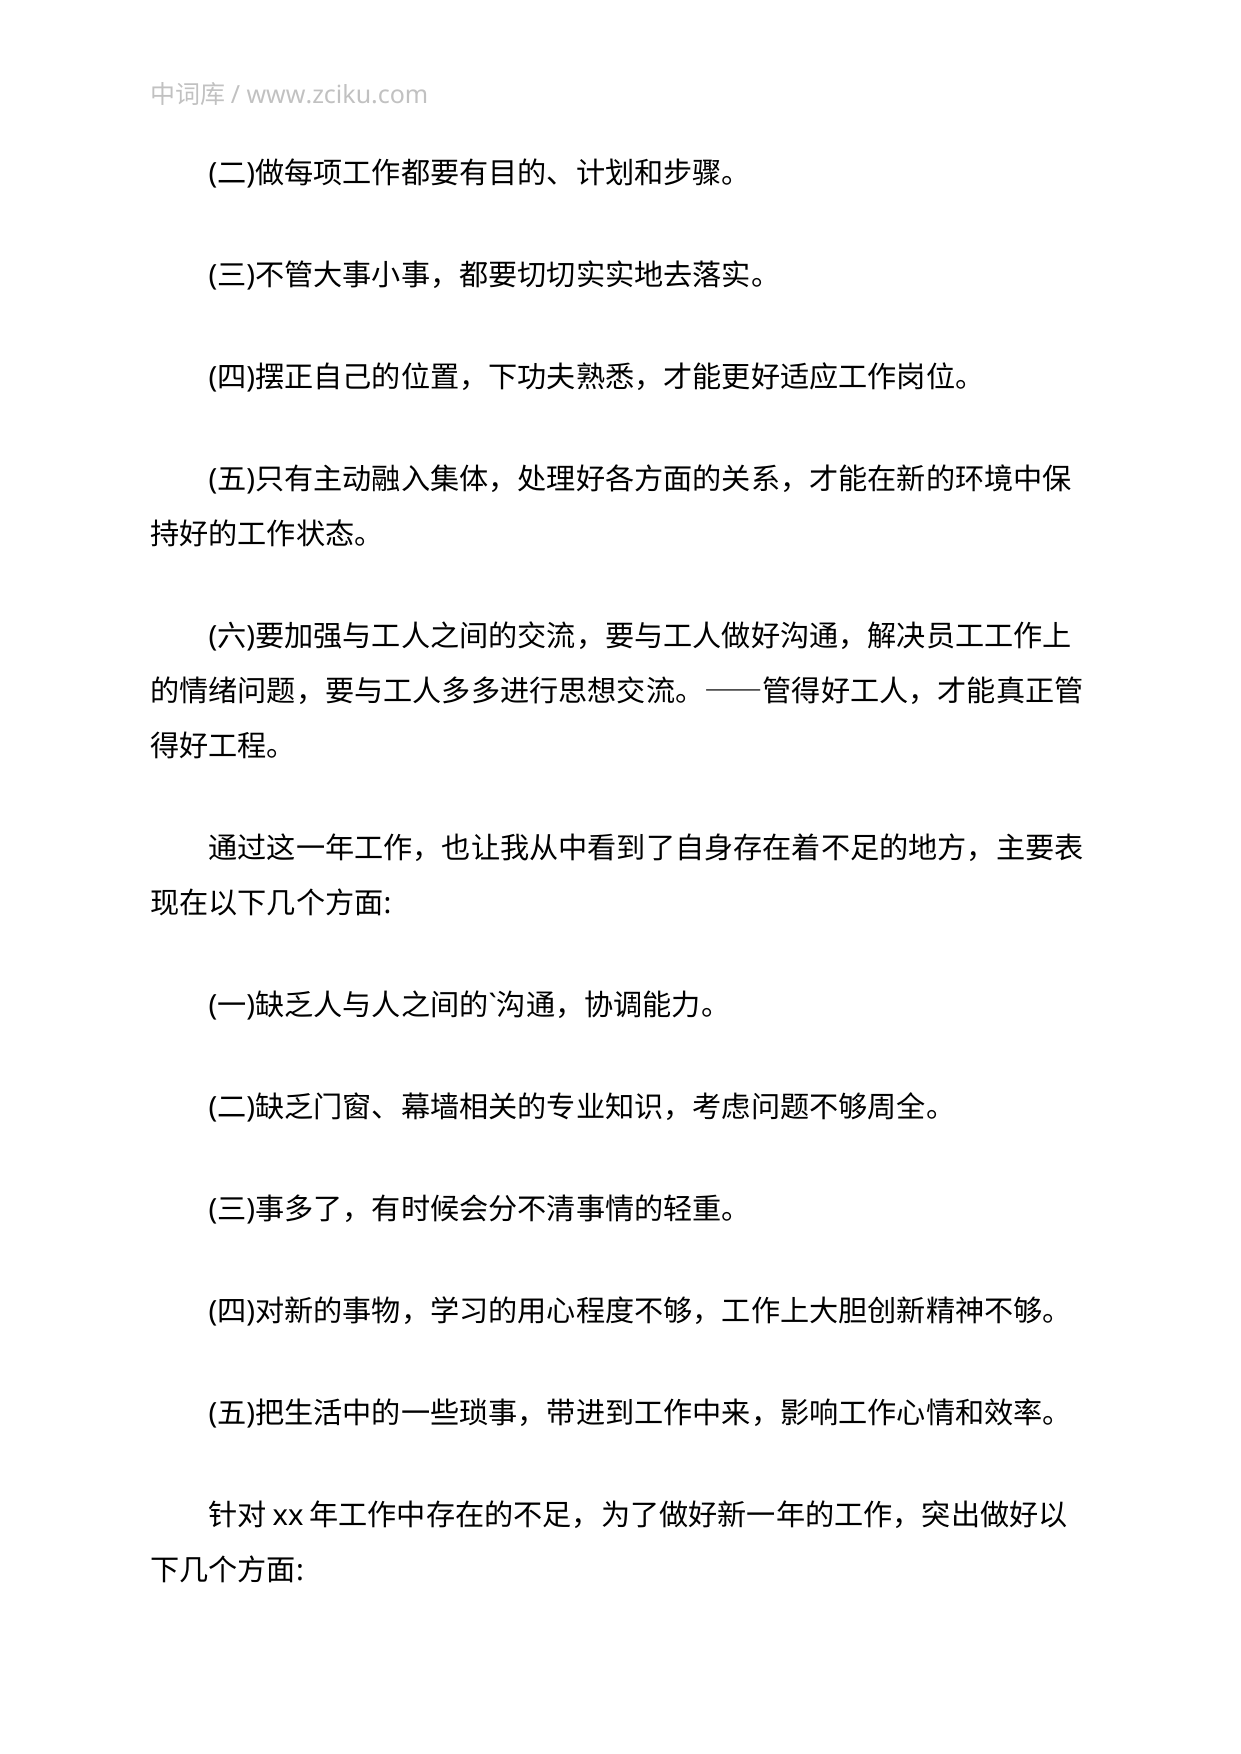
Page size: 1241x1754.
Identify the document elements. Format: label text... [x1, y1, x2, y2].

text (二)缺乏门窗、幕墙相关的专业知识，考虑问题不够周全。 [150, 1083, 1090, 1126]
text (五)把生活中的一些琐事，带进到工作中来，影响工作心情和效率。 [150, 1389, 1090, 1432]
text (六)要加强与工人之间的交流，要与工人做好沟通，解决员工工作上的情绪问题，要与工人多多进行思想交流。——管得好工人，才能真正管得好工程。 [150, 613, 1090, 765]
text (二)做每项工作都要有目的、计划和步骤。 [150, 150, 1090, 192]
text 针对xx年工作中存在的不足，为了做好新一年的工作，突出做好以下几个方面: [150, 1491, 1090, 1588]
text (四)摆正自己的位置，下功夫熟悉，才能更好适应工作岗位。 [150, 354, 1090, 396]
text (五)只有主动融入集体，处理好各方面的关系，才能在新的环境中保持好的工作状态。 [150, 456, 1090, 553]
text (一)缺乏人与人之间的`沟通，协调能力。 [150, 981, 1090, 1024]
text (三)不管大事小事，都要切切实实地去落实。 [150, 252, 1090, 294]
text (三)事多了，有时候会分不清事情的轻重。 [150, 1185, 1090, 1228]
text 通过这一年工作，也让我从中看到了自身存在着不足的地方，主要表现在以下几个方面: [150, 824, 1090, 922]
text (四)对新的事物，学习的用心程度不够，工作上大胆创新精神不够。 [150, 1287, 1090, 1329]
